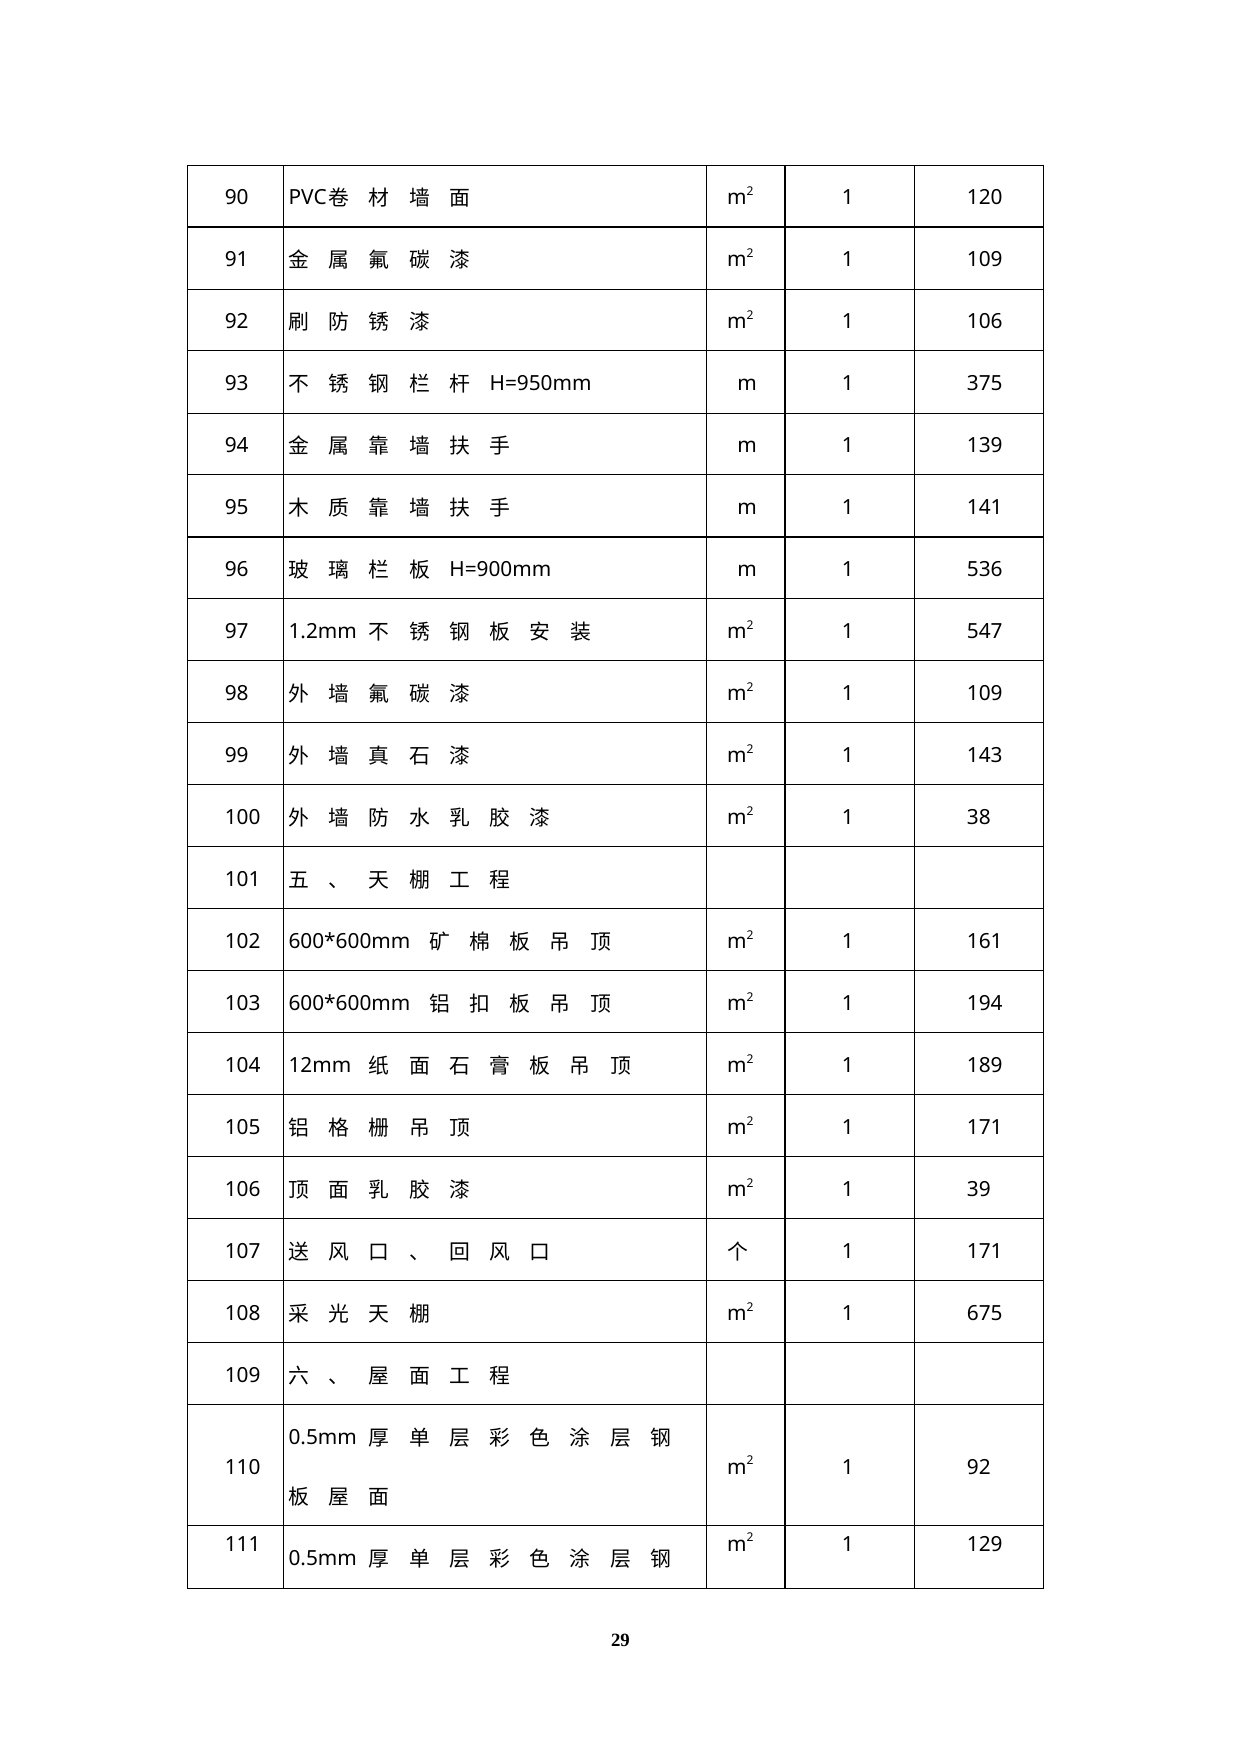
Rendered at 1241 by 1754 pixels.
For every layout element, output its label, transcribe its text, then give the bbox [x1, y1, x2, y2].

table_cell 外墙氟碳漆 [284, 661, 706, 722]
table_cell 111 [188, 1526, 283, 1587]
table_cell [786, 1343, 914, 1404]
table_cell 1 [786, 723, 914, 784]
table_cell [707, 847, 784, 908]
table_cell 1 [786, 1526, 914, 1587]
table_cell 1.2mm不锈钢板安装 [284, 599, 706, 660]
table_cell 107 [188, 1219, 283, 1280]
table_cell 12mm纸面石膏板吊顶 [284, 1033, 706, 1094]
table_cell 外墙真石漆 [284, 723, 706, 784]
table_cell 1 [786, 785, 914, 846]
table_cell 375 [915, 351, 1043, 412]
table_cell 1 [786, 414, 914, 474]
table_cell 1 [786, 599, 914, 660]
table_cell m2 [707, 1405, 784, 1525]
table_cell 铝格栅吊顶 [284, 1095, 706, 1156]
table_cell 送风口、回风口 [284, 1219, 706, 1280]
table_cell m2 [707, 785, 784, 846]
table_cell [786, 847, 914, 908]
table_cell m [707, 538, 784, 598]
table_cell m2 [707, 661, 784, 722]
table_cell 171 [915, 1095, 1043, 1156]
table_cell m2 [707, 1526, 784, 1587]
table_cell m2 [707, 599, 784, 660]
table_cell 600*600mm铝扣板吊顶 [284, 971, 706, 1032]
table_cell 1 [786, 1219, 914, 1280]
table_cell m2 [707, 1157, 784, 1218]
table_cell m [707, 475, 784, 536]
table_cell 95 [188, 475, 283, 536]
table_cell 外墙防水乳胶漆 [284, 785, 706, 846]
table_cell 1 [786, 661, 914, 722]
table_cell 675 [915, 1281, 1043, 1342]
table_cell 1 [786, 1095, 914, 1156]
table_cell 102 [188, 909, 283, 970]
table_cell 1 [786, 538, 914, 598]
table_cell 103 [188, 971, 283, 1032]
table_cell 143 [915, 723, 1043, 784]
table_cell 100 [188, 785, 283, 846]
table_cell PVC卷材墙面 [284, 166, 706, 226]
table_cell 90 [188, 166, 283, 226]
table_cell m2 [707, 166, 784, 226]
table_cell 110 [188, 1405, 283, 1525]
table_cell [915, 1343, 1043, 1404]
table_cell 1 [786, 1157, 914, 1218]
table_cell 536 [915, 538, 1043, 598]
table_cell 108 [188, 1281, 283, 1342]
table_cell 个 [707, 1219, 784, 1280]
table_cell 189 [915, 1033, 1043, 1094]
table_cell 194 [915, 971, 1043, 1032]
table_cell 92 [188, 290, 283, 350]
table_cell 109 [188, 1343, 283, 1404]
table_cell 刷防锈漆 [284, 290, 706, 350]
table_cell m [707, 351, 784, 412]
table_cell m2 [707, 1281, 784, 1342]
table_cell m2 [707, 228, 784, 288]
table_cell 120 [915, 166, 1043, 226]
table_cell 141 [915, 475, 1043, 536]
table_cell m2 [707, 1095, 784, 1156]
table_cell 94 [188, 414, 283, 474]
table_cell 木质靠墙扶手 [284, 475, 706, 536]
table_cell 161 [915, 909, 1043, 970]
table_cell 0.5mm厚单层彩色涂层钢板墙面 [284, 1526, 706, 1587]
table_cell 39 [915, 1157, 1043, 1218]
table_cell 600*600mm矿棉板吊顶 [284, 909, 706, 970]
table_cell 六、屋面工程 [284, 1343, 706, 1404]
table_cell 金属氟碳漆 [284, 228, 706, 288]
table_cell 0.5mm厚单层彩色涂层钢板屋面 [284, 1405, 706, 1525]
table_cell 顶面乳胶漆 [284, 1157, 706, 1218]
table_cell 129 [915, 1526, 1043, 1587]
table_cell m2 [707, 1033, 784, 1094]
table_cell 1 [786, 166, 914, 226]
table_cell m2 [707, 723, 784, 784]
table_cell [707, 1343, 784, 1404]
table_cell 五、天棚工程 [284, 847, 706, 908]
table_cell 1 [786, 909, 914, 970]
table_cell 98 [188, 661, 283, 722]
table_cell 106 [915, 290, 1043, 350]
table_cell 93 [188, 351, 283, 412]
table_cell 1 [786, 971, 914, 1032]
table_cell 109 [915, 661, 1043, 722]
table_cell 96 [188, 538, 283, 598]
table_cell 105 [188, 1095, 283, 1156]
table_cell 1 [786, 1281, 914, 1342]
table_cell 104 [188, 1033, 283, 1094]
table_cell 1 [786, 1405, 914, 1525]
table_cell 1 [786, 290, 914, 350]
table_cell m2 [707, 290, 784, 350]
table_cell 不锈钢栏杆H=950mm [284, 351, 706, 412]
table_cell 1 [786, 475, 914, 536]
table_cell 97 [188, 599, 283, 660]
table_cell 1 [786, 228, 914, 288]
table_cell 38 [915, 785, 1043, 846]
table_cell 99 [188, 723, 283, 784]
table_cell 547 [915, 599, 1043, 660]
table_cell 玻璃栏板H=900mm [284, 538, 706, 598]
table_cell 91 [188, 228, 283, 288]
table_cell m [707, 414, 784, 474]
table_cell 171 [915, 1219, 1043, 1280]
table_cell [915, 847, 1043, 908]
table_cell 92 [915, 1405, 1043, 1525]
table_cell 106 [188, 1157, 283, 1218]
table_cell 金属靠墙扶手 [284, 414, 706, 474]
table_cell 101 [188, 847, 283, 908]
table_cell 1 [786, 351, 914, 412]
table_cell m2 [707, 971, 784, 1032]
table_cell 1 [786, 1033, 914, 1094]
table_cell 109 [915, 228, 1043, 288]
table_cell 139 [915, 414, 1043, 474]
table_cell m2 [707, 909, 784, 970]
table_cell 采光天棚 [284, 1281, 706, 1342]
